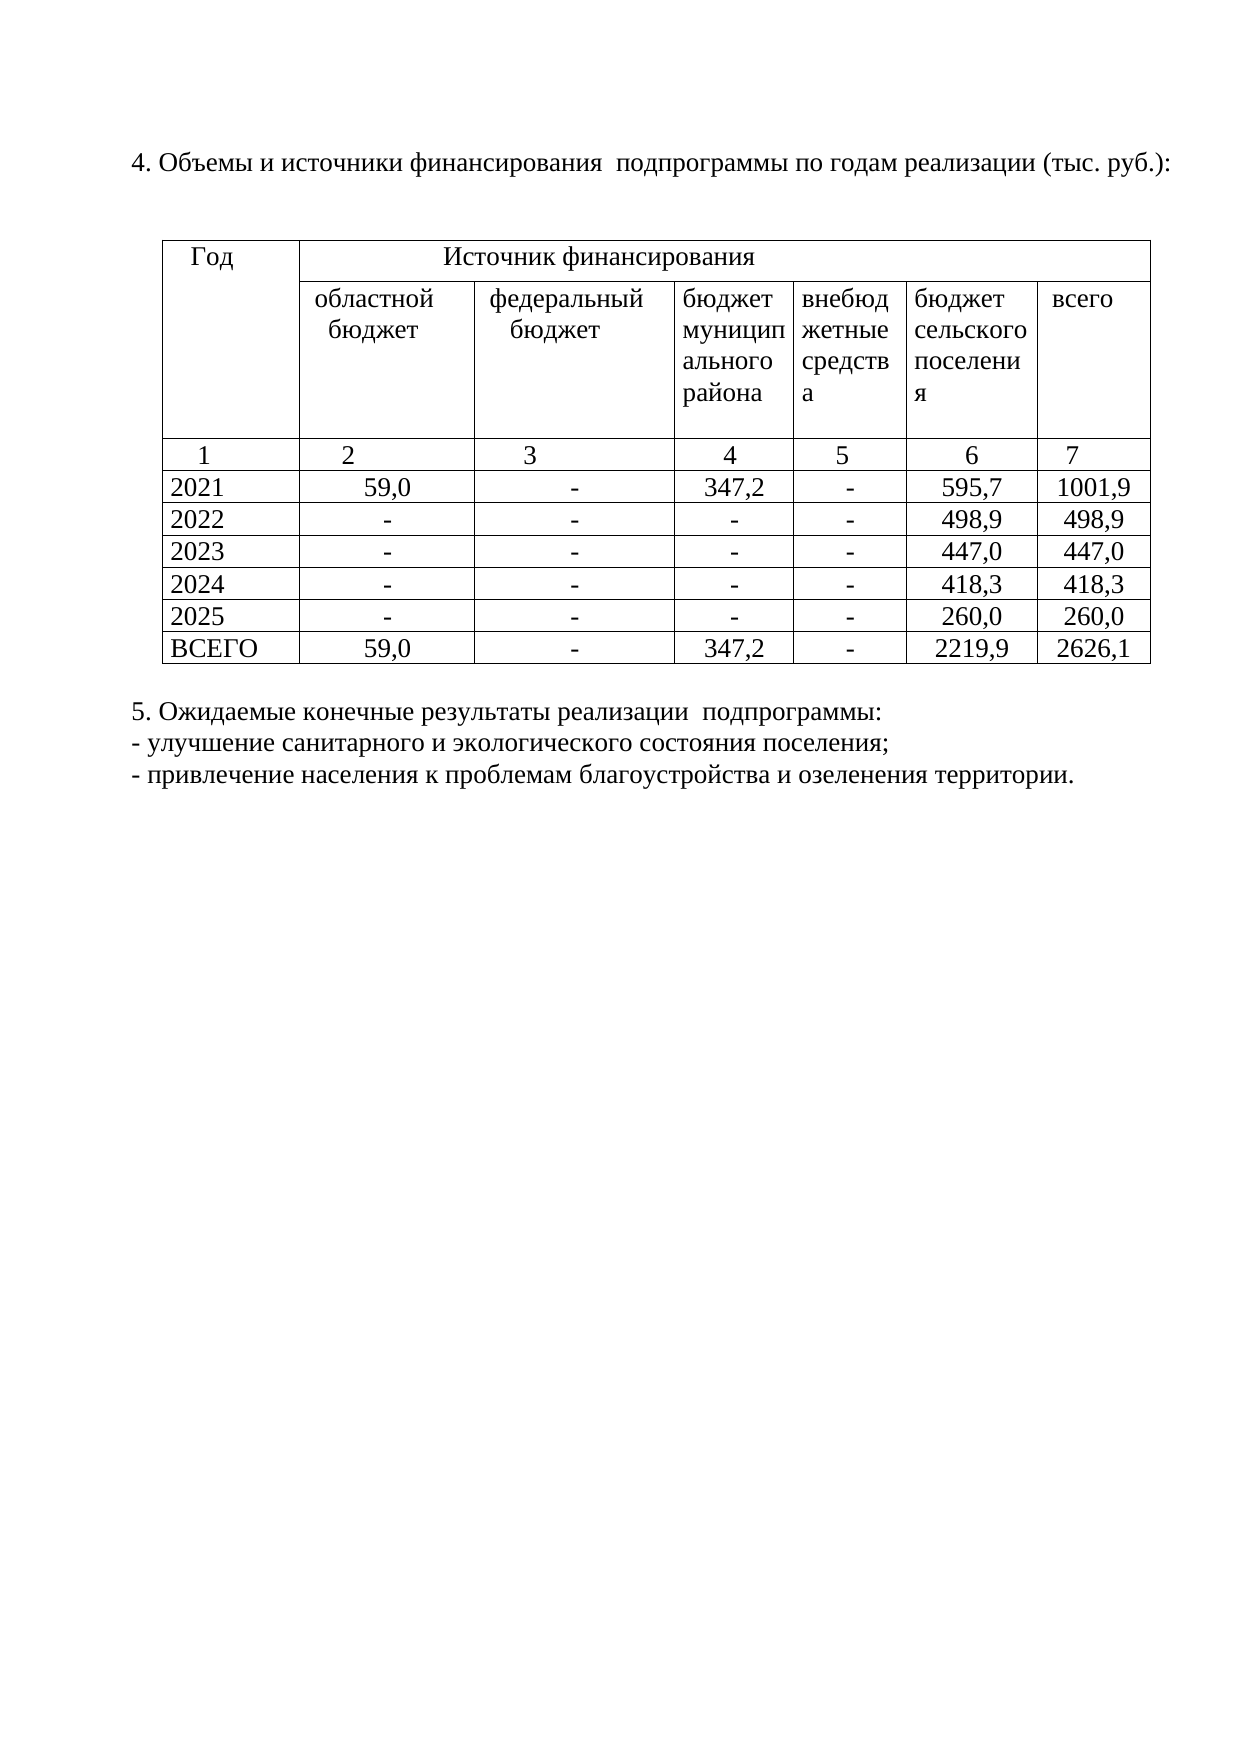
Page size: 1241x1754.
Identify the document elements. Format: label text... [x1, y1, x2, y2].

table_cell - [300, 600, 474, 631]
table_header Год [163, 241, 299, 438]
table_cell 447,0 [1038, 536, 1150, 567]
table_header Источник финансирования [300, 241, 1150, 281]
table_cell 347,2 [675, 471, 793, 502]
table_cell - [794, 632, 906, 663]
table_cell 2626,1 [1038, 632, 1150, 663]
table_cell 418,3 [907, 568, 1037, 599]
table_cell бюджет муниципального района [675, 282, 793, 438]
table_cell всего [1038, 282, 1150, 438]
table_cell 2025 [163, 600, 299, 631]
table_cell 2 [300, 439, 474, 470]
table_cell - [675, 600, 793, 631]
table_cell - [675, 568, 793, 599]
table_cell 347,2 [675, 632, 793, 663]
table_cell - [475, 536, 674, 567]
table_cell областной бюджет [300, 282, 474, 438]
text - улучшение санитарного и экологического состояния поселения; [131, 727, 1181, 758]
table_cell - [475, 600, 674, 631]
table_cell 2219,9 [907, 632, 1037, 663]
table_cell 260,0 [1038, 600, 1150, 631]
table_cell 2024 [163, 568, 299, 599]
table_cell - [475, 632, 674, 663]
table_cell 2022 [163, 503, 299, 534]
table_cell 6 [907, 439, 1037, 470]
table_cell - [675, 536, 793, 567]
table_cell ВСЕГО [163, 632, 299, 663]
table_cell 7 [1038, 439, 1150, 470]
text 5. Ожидаемые конечные результаты реализации подпрограммы: [131, 695, 1181, 727]
table_cell - [300, 536, 474, 567]
table_cell - [475, 503, 674, 534]
table_cell - [300, 503, 474, 534]
table_cell - [794, 568, 906, 599]
table_cell - [475, 471, 674, 502]
text - привлечение населения к проблемам благоустройства и озеленения территории. [131, 758, 1181, 789]
table_cell - [300, 568, 474, 599]
table_cell бюджет сельского поселения [907, 282, 1037, 438]
table_cell 5 [794, 439, 906, 470]
table_cell 498,9 [1038, 503, 1150, 534]
table_cell 260,0 [907, 600, 1037, 631]
table_cell 1 [163, 439, 299, 470]
table_cell - [675, 503, 793, 534]
table_cell 595,7 [907, 471, 1037, 502]
table_cell 498,9 [907, 503, 1037, 534]
table_cell внебюджетные средства [794, 282, 906, 438]
table_cell - [794, 471, 906, 502]
table_cell 3 [475, 439, 674, 470]
text 4. Объемы и источники финансирования подпрограммы по годам реализации (тыс. руб.): [131, 146, 1181, 177]
table_cell - [794, 536, 906, 567]
table_cell 4 [675, 439, 793, 470]
table_cell - [794, 600, 906, 631]
table_cell 2023 [163, 536, 299, 567]
table_cell 447,0 [907, 536, 1037, 567]
table_cell 59,0 [300, 632, 474, 663]
table_cell 59,0 [300, 471, 474, 502]
table_cell - [475, 568, 674, 599]
table_cell 2021 [163, 471, 299, 502]
table_cell федеральный бюджет [475, 282, 674, 438]
table_cell - [794, 503, 906, 534]
table_cell 418,3 [1038, 568, 1150, 599]
table_cell 1001,9 [1038, 471, 1150, 502]
